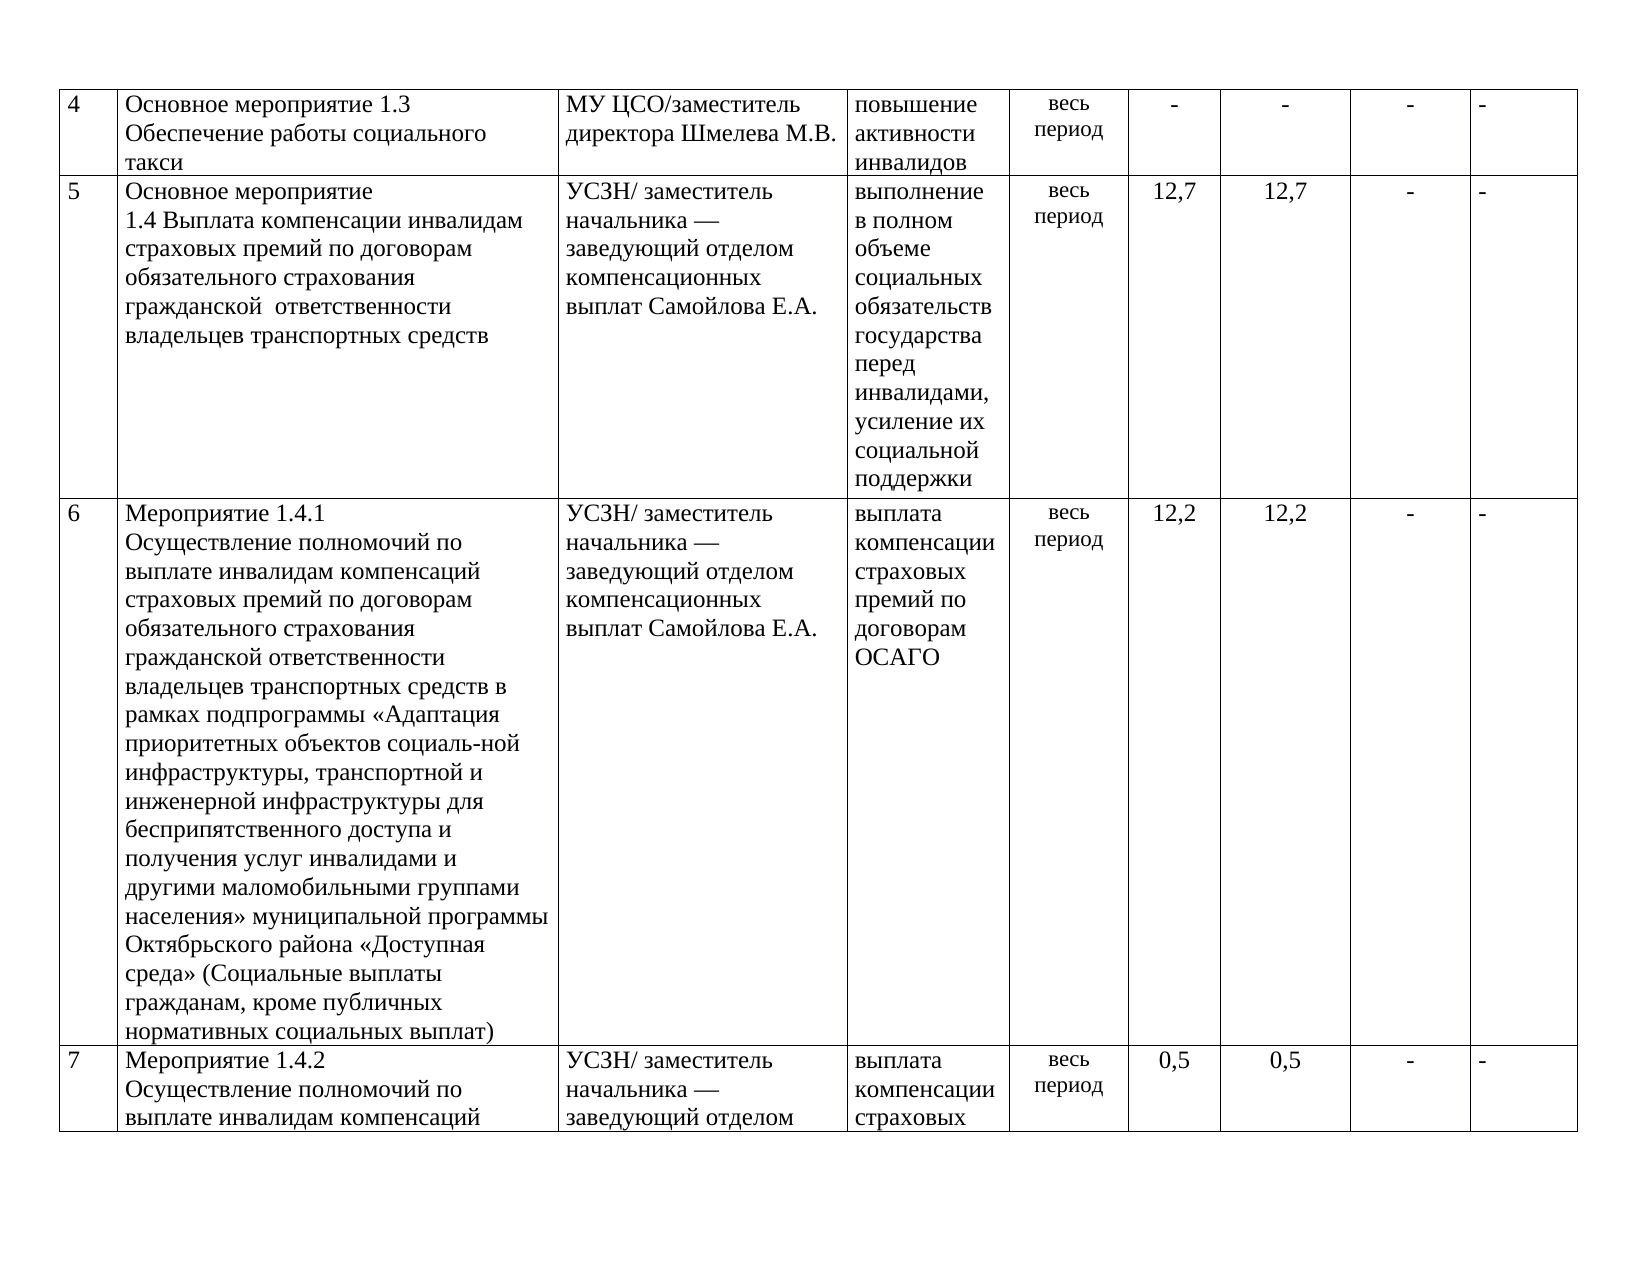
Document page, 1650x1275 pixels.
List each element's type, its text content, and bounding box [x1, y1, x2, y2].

table_cell 12,7 [1129, 176, 1220, 498]
table_cell Мероприятие 1.4.1 Осуществление полномочий по выплате инвалидам компенсаций страховых премий по договорам обязательного страхования гражданской ответственности владельцев транспортных средств в рамках подпрограммы «Адаптация приоритетных объектов социаль-ной инфраструктуры, транспортной и инженерной инфраструктуры для бесприпятственного доступа и получения услуг инвалидами и другими маломобильными группами населения» муниципальной программы Октябрьского района «Доступная среда» (Социальные выплаты гражданам, кроме публичных нормативных социальных выплат) [118, 499, 558, 1044]
table_cell 5 [60, 176, 117, 498]
table_cell - [1351, 499, 1470, 1044]
table_cell - [1471, 176, 1577, 498]
table_cell 12,2 [1221, 499, 1350, 1044]
table_cell - [1351, 90, 1470, 175]
table_cell Основное мероприятие 1.4 Выплата компенсации инвалидам страховых премий по договорам обязательного страхования гражданской ответственности владельцев транспортных средств [118, 176, 558, 498]
table_cell 7 [60, 1046, 117, 1131]
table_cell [118, 1046, 558, 1131]
table_cell УСЗН/ заместитель начальника — заведующий отделом компенсационных выплат Самойлова Е.А. [559, 176, 847, 498]
table_cell 6 [60, 499, 117, 1044]
table_cell 12,2 [1129, 499, 1220, 1044]
table_cell весь период [1010, 176, 1128, 498]
table_cell МУ ЦСО/заместитель директора Шмелева М.В. [559, 90, 847, 175]
table_cell весь период [1010, 499, 1128, 1044]
table_cell весь период [1010, 1046, 1128, 1131]
table_cell - [1471, 90, 1577, 175]
table_cell - [1351, 176, 1470, 498]
table_cell - [1129, 90, 1220, 175]
table_cell - [1471, 1046, 1577, 1131]
table_cell Основное мероприятие 1.3 Обеспечение работы социального такси [118, 90, 558, 175]
table_cell выполнение в полном объеме социальных обязательств государства перед инвалидами, усиление их социальной поддержки [848, 176, 1009, 498]
table_cell 4 [60, 90, 117, 175]
table_cell 0,5 [1221, 1046, 1350, 1131]
table_cell выплата компенсации страховых премий по договорам ОСАГО [848, 499, 1009, 1044]
table_cell весь период [1010, 90, 1128, 175]
table_cell - [1221, 90, 1350, 175]
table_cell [848, 1046, 1009, 1131]
table_cell 0,5 [1129, 1046, 1220, 1131]
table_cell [559, 1046, 847, 1131]
table_cell повышение активности инвалидов [848, 90, 1009, 175]
table_cell - [1351, 1046, 1470, 1131]
table_cell УСЗН/ заместитель начальника — заведующий отделом компенсационных выплат Самойлова Е.А. [559, 499, 847, 1044]
table_cell - [1471, 499, 1577, 1044]
table_cell 12,7 [1221, 176, 1350, 498]
